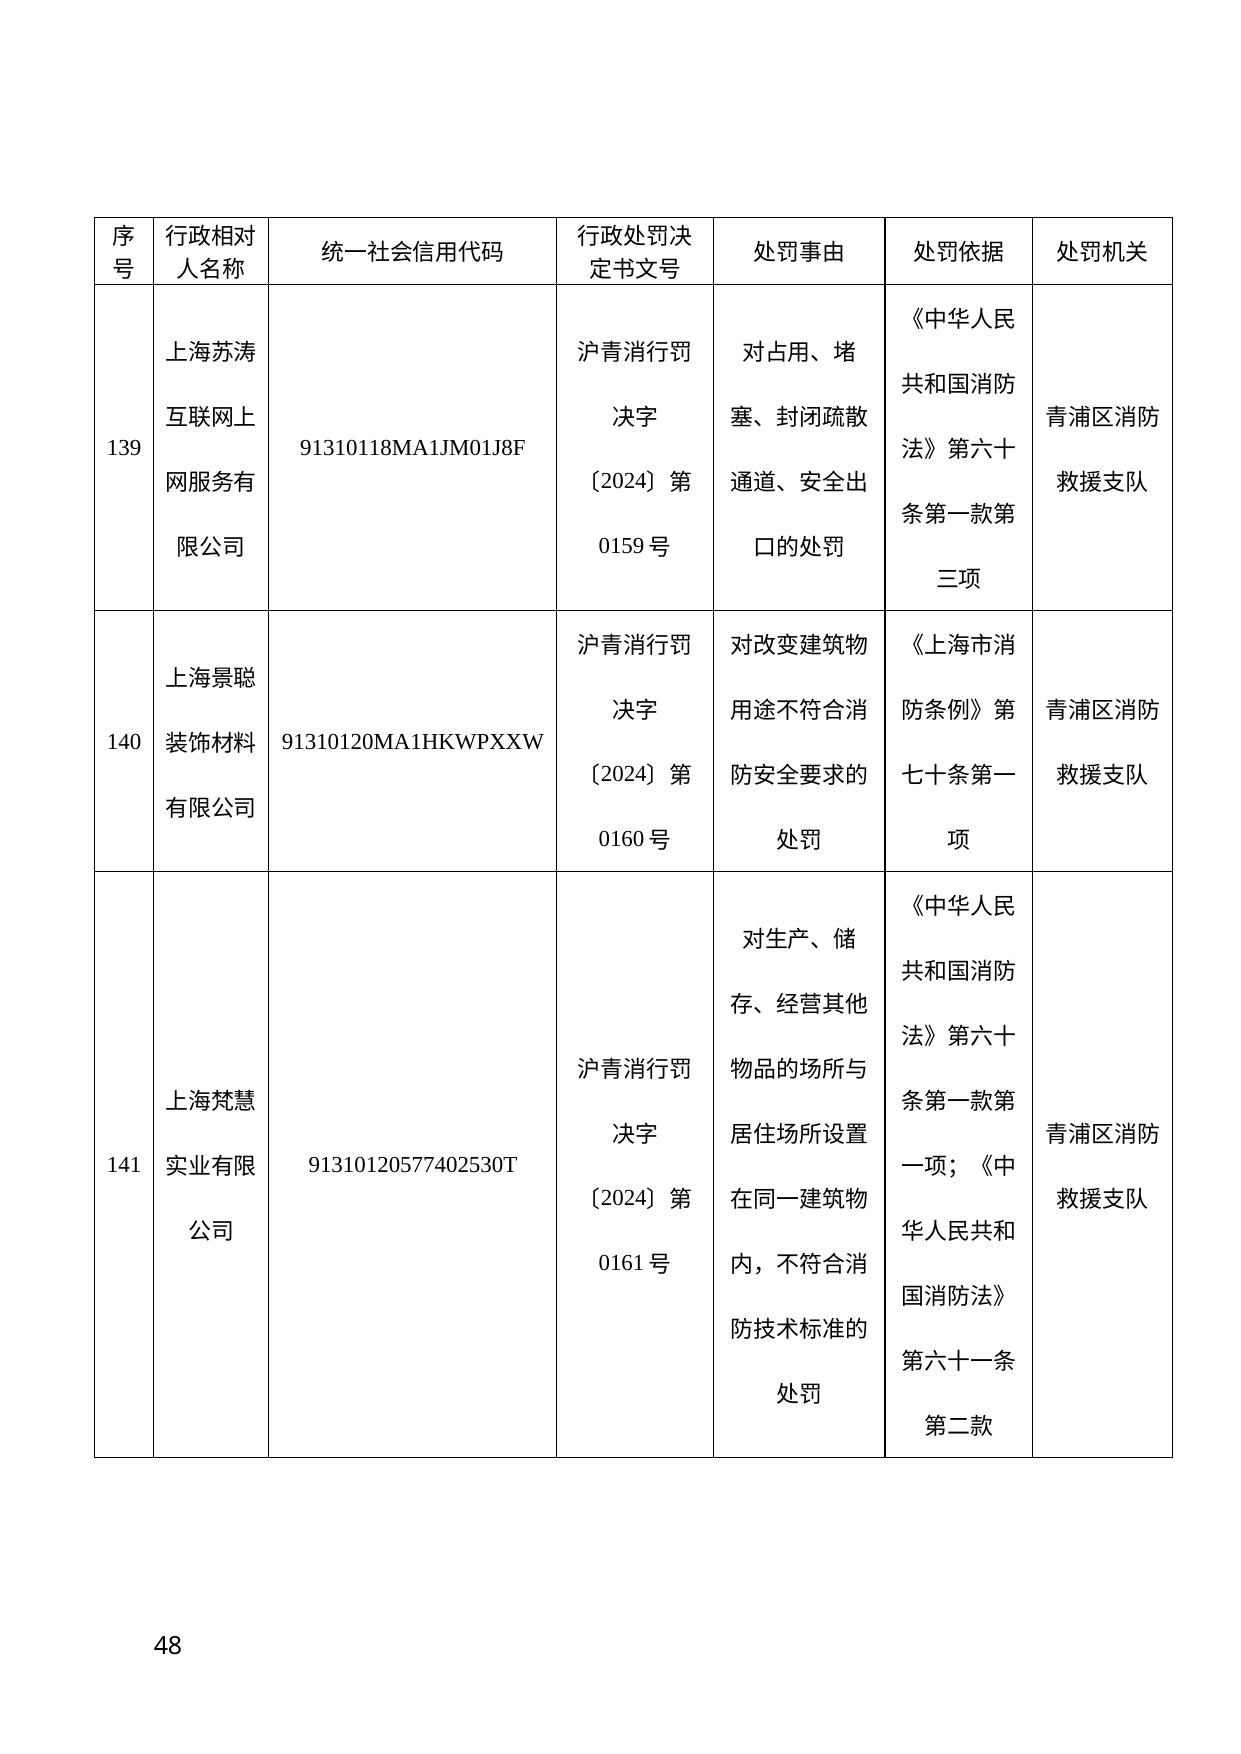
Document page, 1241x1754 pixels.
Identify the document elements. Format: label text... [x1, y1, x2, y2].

table_cell 《中华人民共和国消防法》第六十条第一款第一项；《中华人民共和国消防法》第六十一条第二款 [886, 872, 1032, 1457]
table_cell 沪青消行罚决字〔2024〕第0160号 [557, 611, 713, 871]
table_header 统一社会信用代码 [269, 218, 556, 284]
table_cell 对生产、储存、经营其他物品的场所与居住场所设置在同一建筑物内，不符合消防技术标准的处罚 [714, 872, 884, 1457]
table_header 处罚依据 [886, 218, 1032, 284]
table_cell 91310118MA1JM01J8F [269, 285, 556, 610]
table_cell 上海景聪装饰材料有限公司 [154, 611, 268, 871]
table_cell 上海苏涛互联网上网服务有限公司 [154, 285, 268, 610]
table_cell 139 [95, 285, 153, 610]
table_cell 上海梵慧实业有限公司 [154, 872, 268, 1457]
table_cell 青浦区消防救援支队 [1033, 611, 1172, 871]
table_header 序号 [95, 218, 153, 284]
table_cell 沪青消行罚决字〔2024〕第0161号 [557, 872, 713, 1457]
table_header 处罚事由 [714, 218, 884, 284]
table_cell 对占用、堵塞、封闭疏散通道、安全出口的处罚 [714, 285, 884, 610]
table_header 行政相对人名称 [154, 218, 268, 284]
table_cell 对改变建筑物用途不符合消防安全要求的处罚 [714, 611, 884, 871]
table_cell 141 [95, 872, 153, 1457]
table_cell 青浦区消防救援支队 [1033, 285, 1172, 610]
table_cell 91310120577402530T [269, 872, 556, 1457]
table_cell 《上海市消防条例》第七十条第一项 [886, 611, 1032, 871]
table_header 行政处罚决定书文号 [557, 218, 713, 284]
table_header 处罚机关 [1033, 218, 1172, 284]
table_cell 青浦区消防救援支队 [1033, 872, 1172, 1457]
table_cell 91310120MA1HKWPXXW [269, 611, 556, 871]
table_cell 沪青消行罚决字〔2024〕第0159号 [557, 285, 713, 610]
table_cell 《中华人民共和国消防法》第六十条第一款第三项 [886, 285, 1032, 610]
table_cell 140 [95, 611, 153, 871]
